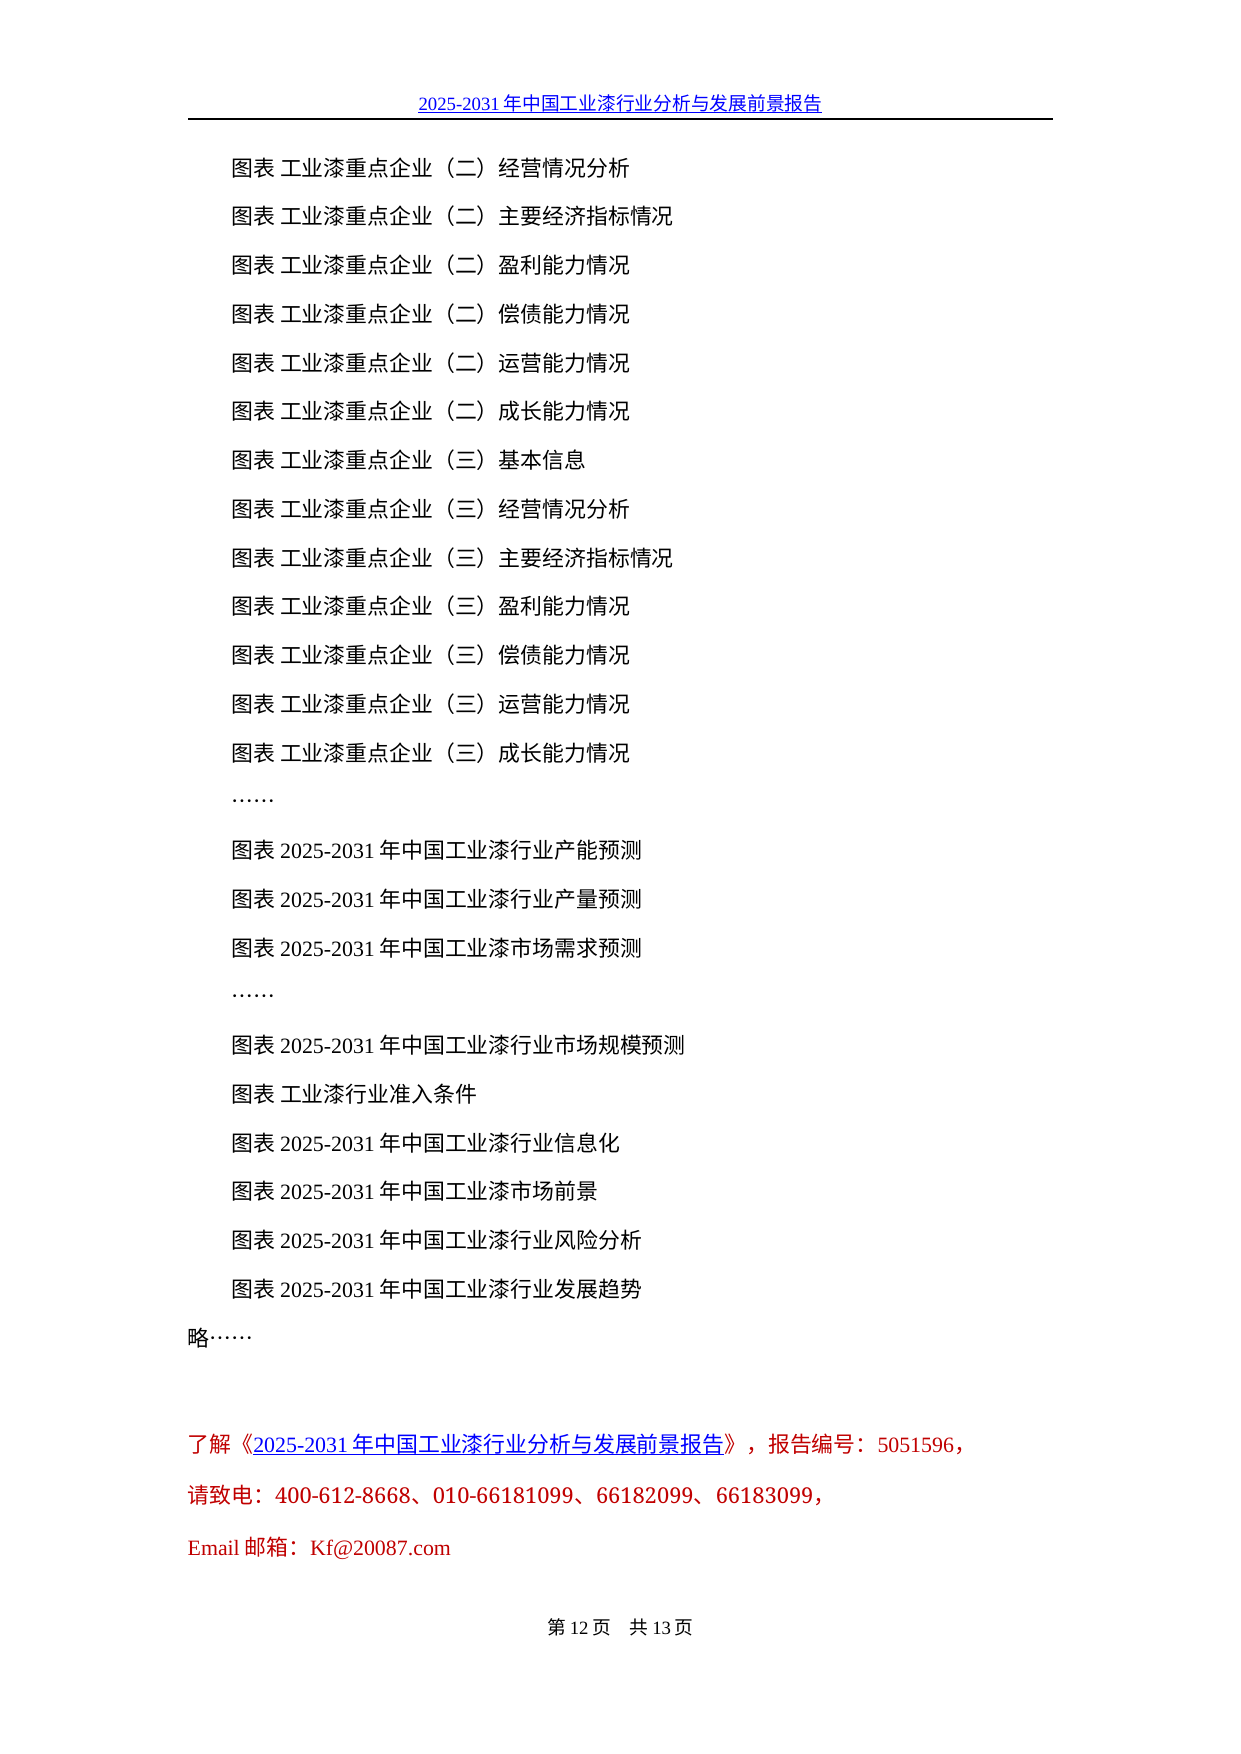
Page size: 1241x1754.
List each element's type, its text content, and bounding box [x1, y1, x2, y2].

text Email邮箱：Kf@20087.com [187, 1530, 1053, 1562]
text 请致电：400-612-8668、010-66181099、66182099、66183099， [187, 1478, 1053, 1511]
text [187, 150, 1053, 1353]
text 了解《2025-2031年中国工业漆行业分析与发展前景报告》，报告编号：5051596， [187, 1427, 1053, 1459]
